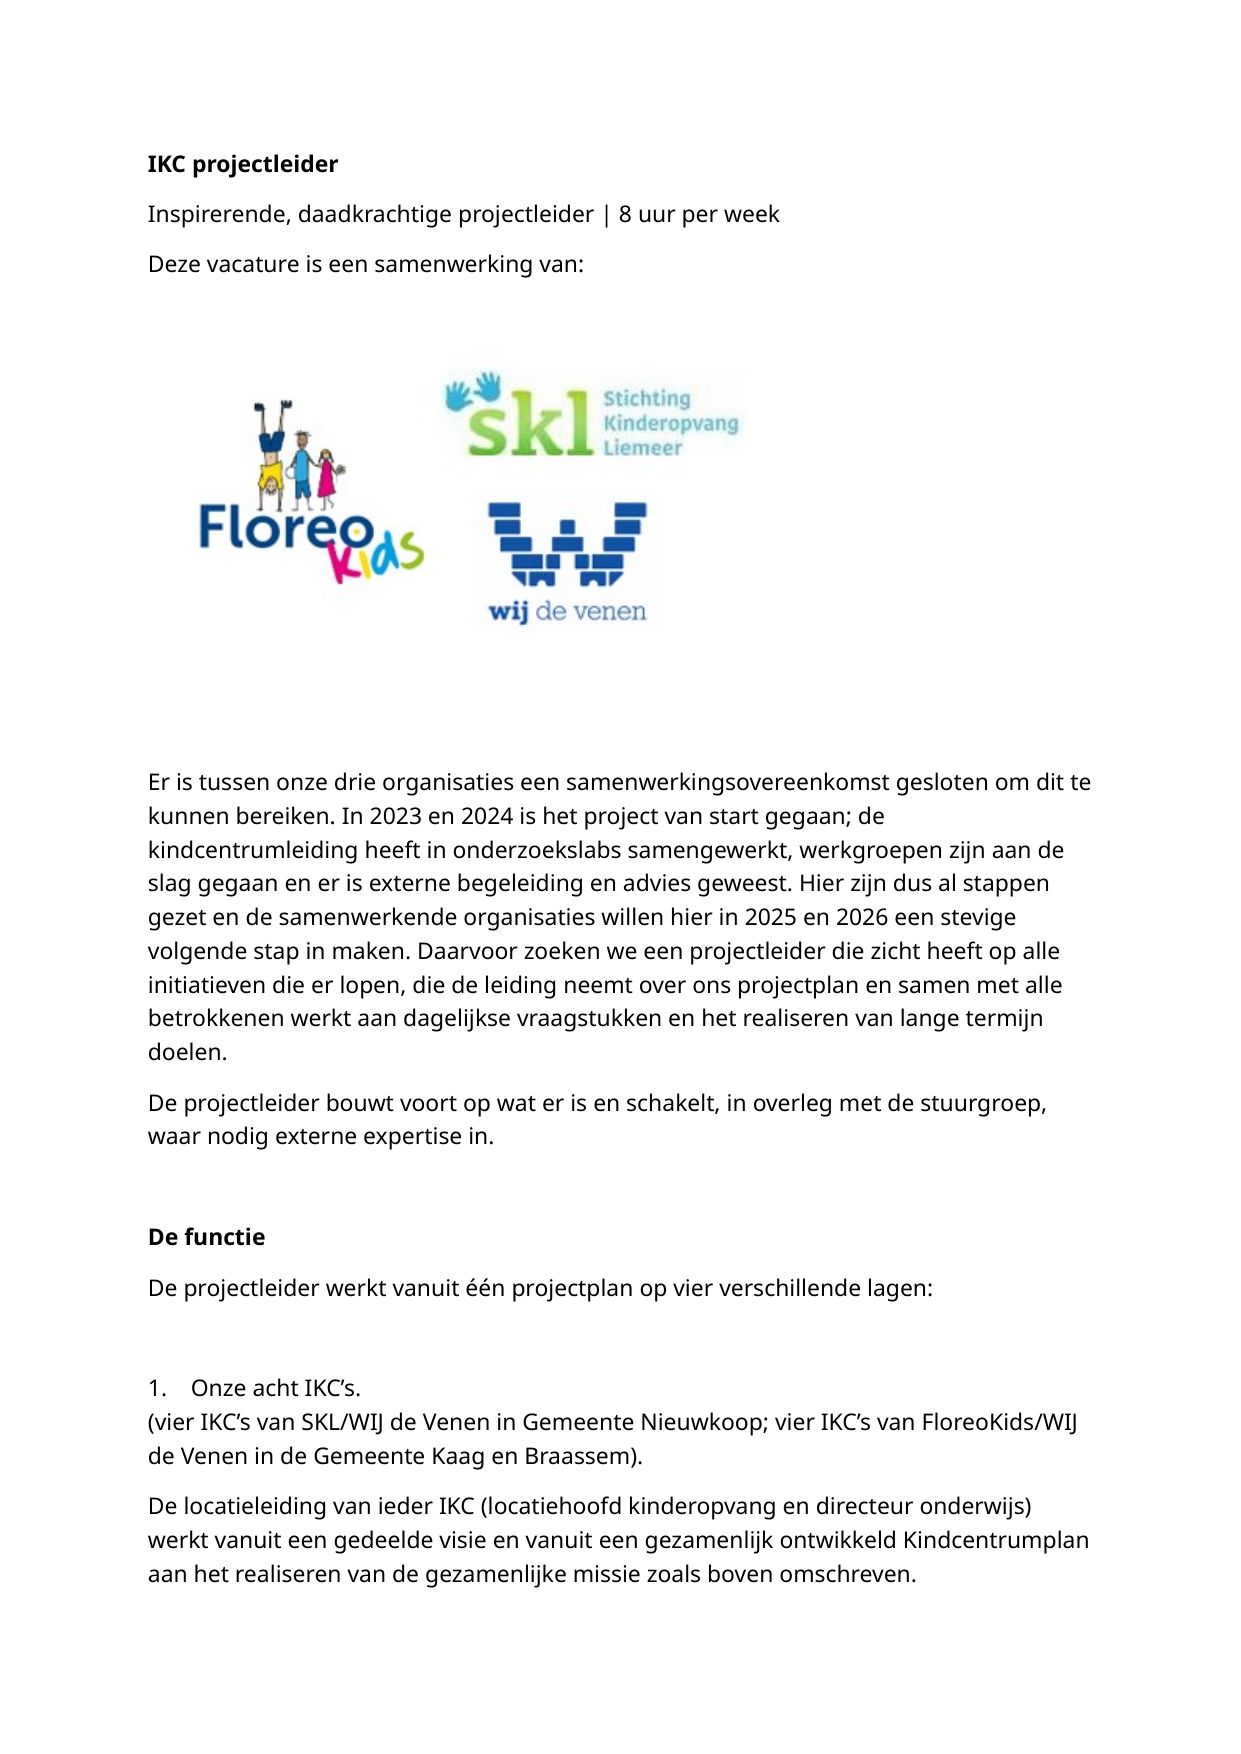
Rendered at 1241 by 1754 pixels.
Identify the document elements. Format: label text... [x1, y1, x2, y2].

text IKC projectleider [148, 148, 1093, 179]
text De functie [148, 1221, 1093, 1252]
text 1. Onze acht IKC’s. (vier IKC’s van SKL/WIJ de Venen in Gemeente Nieuwkoop; vier IKC’s van FloreoKids/WIJ de Venen in de Gemeente Kaag en Braassem). [148, 1372, 1093, 1471]
text De projectleider bouwt voort op wat er is en schakelt, in overleg met de stuurgroep, waar nodig externe expertise in. [148, 1087, 1093, 1152]
picture [147, 349, 823, 647]
text Inspirerende, daadkrachtige projectleider | 8 uur per week [148, 198, 1093, 229]
text Deze vacature is een samenwerking van: [148, 248, 1093, 280]
text De locatieleiding van ieder IKC (locatiehoofd kinderopvang en directeur onderwijs) werkt vanuit een gedeelde visie en vanuit een gezamenlijk ontwikkeld Kindcentrumplan aan het realiseren van de gezamenlijke missie zoals boven omschreven. [148, 1490, 1093, 1589]
text Er is tussen onze drie organisaties een samenwerkingsovereenkomst gesloten om dit te kunnen bereiken. In 2023 en 2024 is het project van start gegaan; de kindcentrumleiding heeft in onderzoekslabs samengewerkt, werkgroepen zijn aan de slag gegaan en er is externe begeleiding en advies geweest. Hier zijn dus al stappen gezet en de samenwerkende organisaties willen hier in 2025 en 2026 een stevige volgende stap in maken. Daarvoor zoeken we een projectleider die zicht heeft op alle initiatieven die er lopen, die de leiding neemt over ons projectplan en samen met alle betrokkenen werkt aan dagelijkse vraagstukken en het realiseren van lange termijn doelen. [148, 766, 1093, 1067]
text De projectleider werkt vanuit één projectplan op vier verschillende lagen: [148, 1272, 1093, 1303]
